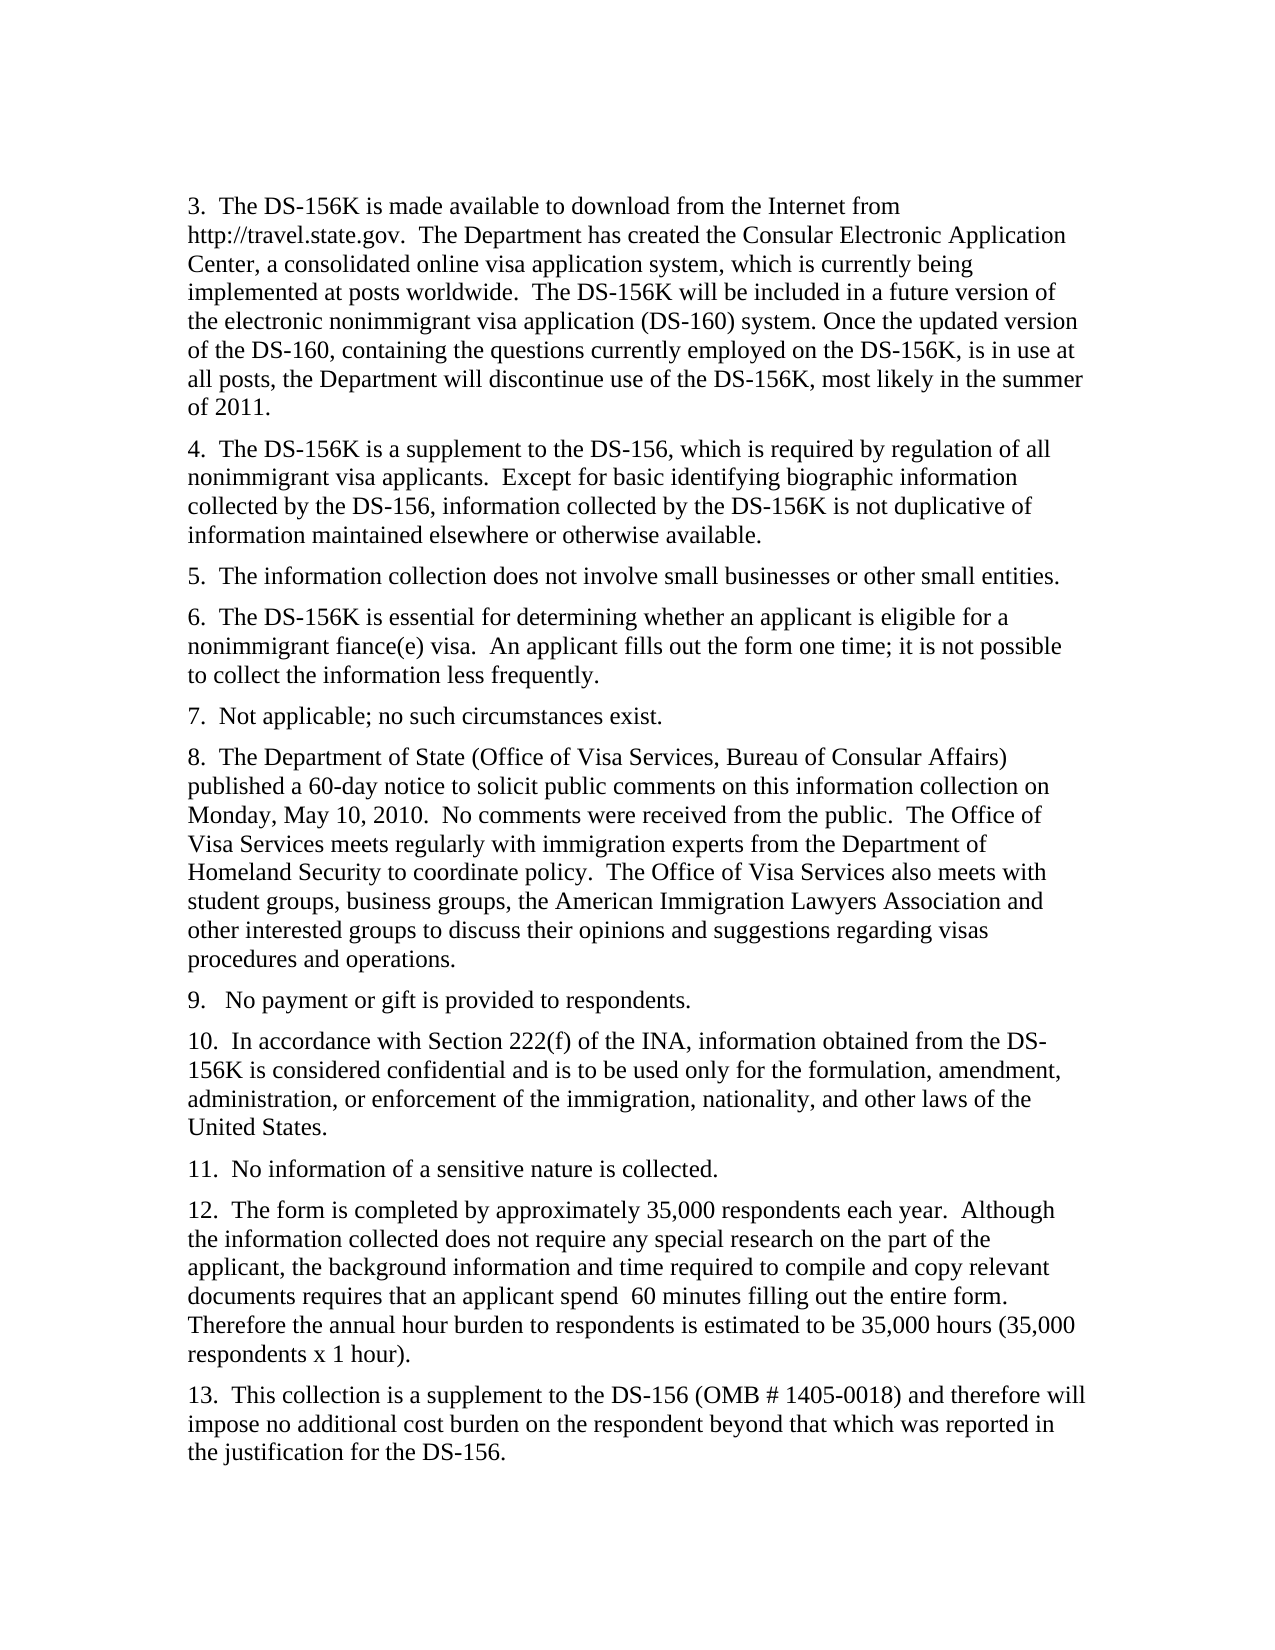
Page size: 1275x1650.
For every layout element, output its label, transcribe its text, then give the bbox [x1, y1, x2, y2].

text 10. In accordance with Section 222(f) of the INA, information obtained from the DS-156K is considered confidential and is to be used only for the formulation, amendment, administration, or enforcement of the immigration, nationality, and other laws of the United States. [187, 1026, 1087, 1141]
text 3. The DS-156K is made available to download from the Internet from http://travel.state.gov. The Department has created the Consular Electronic Application Center, a consolidated online visa application system, which is currently being implemented at posts worldwide. The DS-156K will be included in a future version of the electronic nonimmigrant visa application (DS-160) system. Once the updated version of the DS-160, containing the questions currently employed on the DS-156K, is in use at all posts, the Department will discontinue use of the DS-156K, most likely in the summer of 2011. [187, 191, 1087, 421]
text 8. The Department of State (Office of Visa Services, Bureau of Consular Affairs) published a 60-day notice to solicit public comments on this information collection on Monday, May 10, 2010. No comments were received from the public. The Office of Visa Services meets regularly with immigration experts from the Department of Homeland Security to coordinate policy. The Office of Visa Services also meets with student groups, business groups, the American Immigration Lawyers Association and other interested groups to discuss their opinions and suggestions regarding visas procedures and operations. [187, 742, 1087, 972]
text 11. No information of a sensitive nature is collected. [187, 1154, 1087, 1182]
text 4. The DS-156K is a supplement to the DS-156, which is required by regulation of all nonimmigrant visa applicants. Except for basic identifying biographic information collected by the DS-156, information collected by the DS-156K is not duplicative of information maintained elsewhere or otherwise available. [187, 434, 1087, 549]
text 13. This collection is a supplement to the DS-156 (OMB # 1405-0018) and therefore will impose no additional cost burden on the respondent beyond that which was reported in the justification for the DS-156. [187, 1380, 1087, 1466]
list No payment or gift is provided to respondents. [187, 985, 1087, 1014]
text 7. Not applicable; no such circumstances exist. [187, 701, 1087, 730]
text 12. The form is completed by approximately 35,000 respondents each year. Although the information collected does not require any special research on the part of the applicant, the background information and time required to compile and copy relevant documents requires that an applicant spend 60 minutes filling out the entire form. Therefore the annual hour burden to respondents is estimated to be 35,000 hours (35,000 respondents x 1 hour). [187, 1195, 1087, 1367]
text 6. The DS-156K is essential for determining whether an applicant is eligible for a nonimmigrant fiance(e) visa. An applicant fills out the form one time; it is not possible to collect the information less frequently. [187, 602, 1087, 689]
text 5. The information collection does not involve small businesses or other small entities. [187, 561, 1087, 590]
